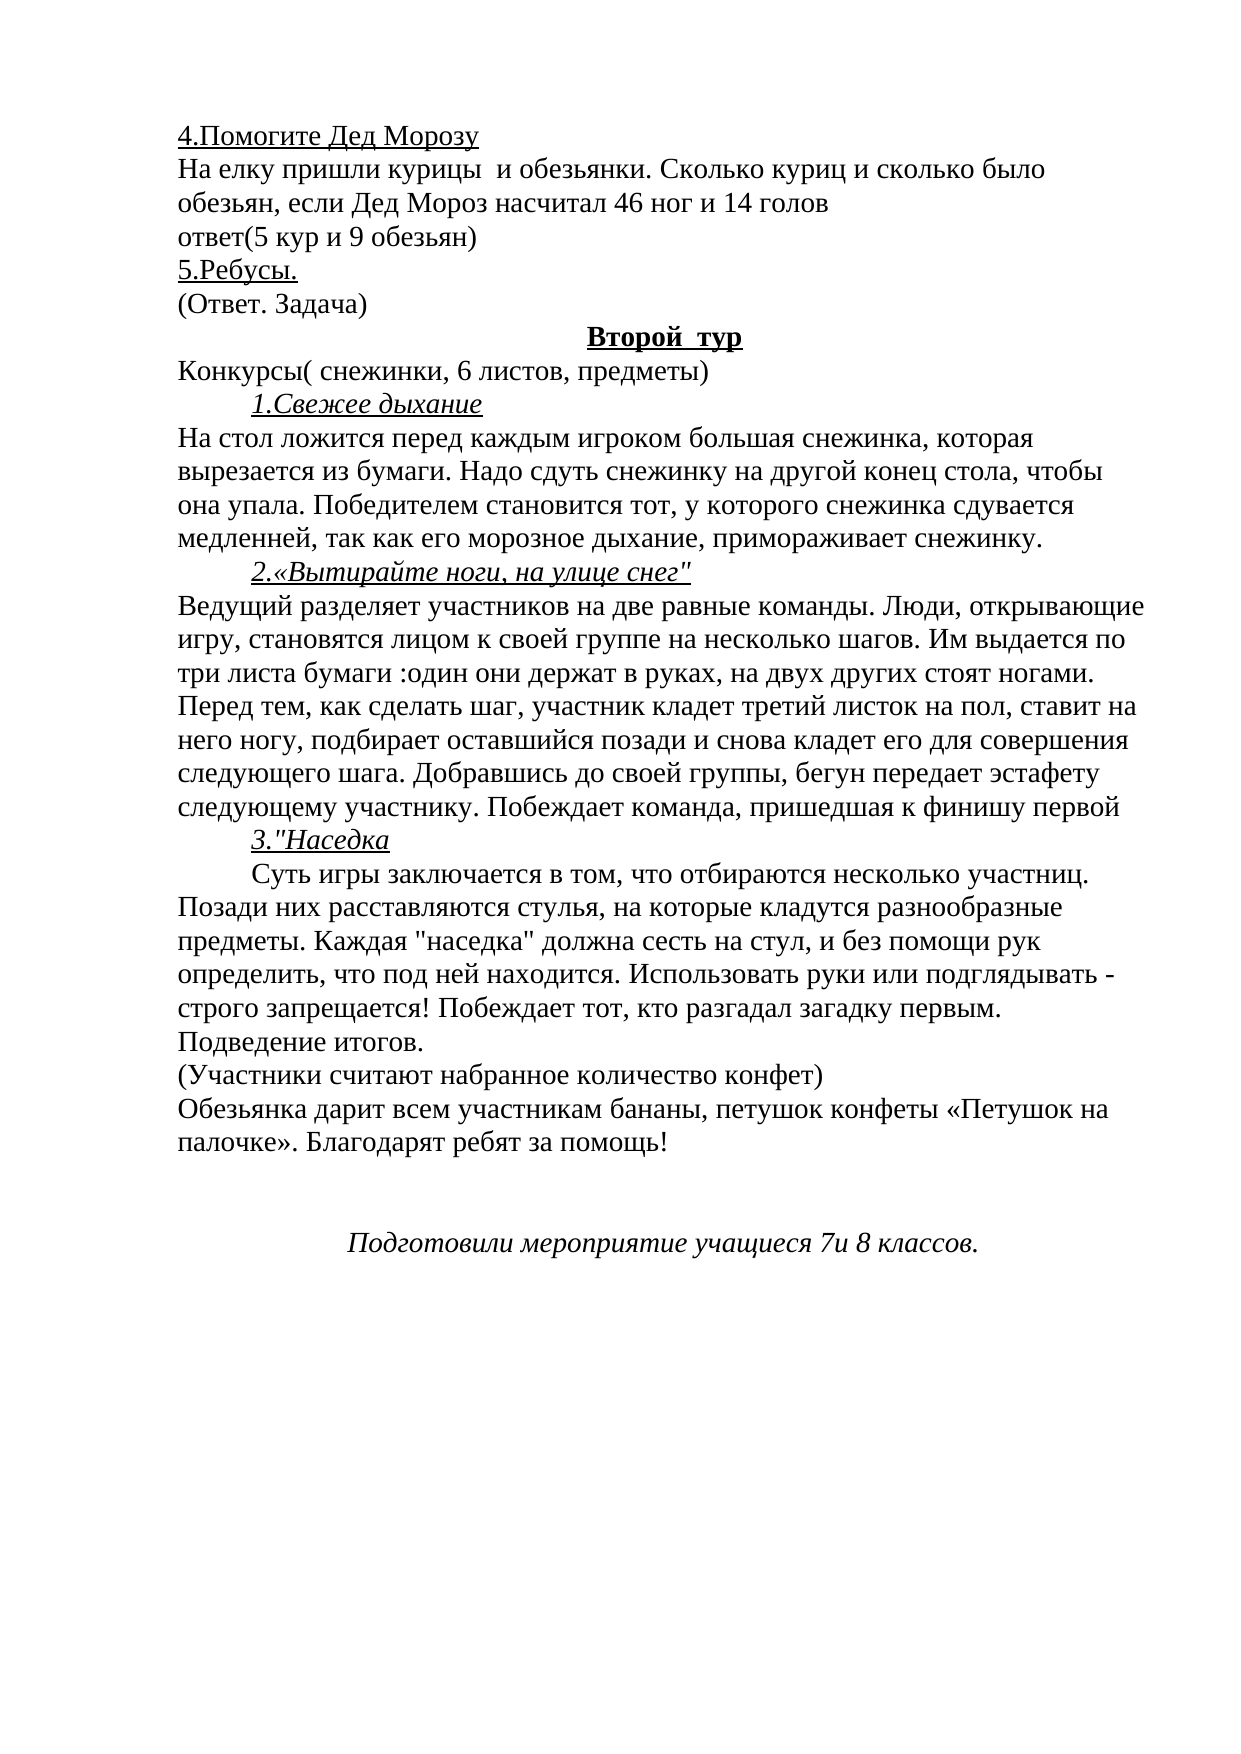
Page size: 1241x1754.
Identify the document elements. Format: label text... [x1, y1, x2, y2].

text 1.Свежее дыхание [177, 386, 1152, 420]
text 2.«Вытирайте ноги, на улице снег" [215, 554, 1152, 588]
text 4.Помогите Дед Морозу [177, 118, 1152, 152]
text (Ответ. Задача) [177, 286, 1152, 319]
text ответ(5 кур и 9 обезьян) [177, 219, 1152, 252]
text Второй тур [177, 319, 1152, 353]
text Суть игры заключается в том, что отбираются несколько участниц. Позади них расставляются стулья, на которые кладутся разнообразные предметы. Каждая "наседка" должна сесть на стул, и без помощи рук определить, что под ней находится. Использовать руки или подглядывать - строго запрещается! Побеждает тот, кто разгадал загадку первым. [177, 856, 1152, 1024]
text (Участники считают набранное количество конфет) [177, 1057, 1152, 1091]
text 5.Ребусы. [177, 252, 1152, 286]
text Подготовили мероприятие учащиеся 7и 8 классов. [177, 1225, 1152, 1258]
text На елку пришли курицы и обезьянки. Сколько куриц и сколько было обезьян, если Дед Мороз насчитал 46 ног и 14 голов [177, 152, 1152, 219]
text Подведение итогов. [177, 1024, 1152, 1057]
text Ведущий разделяет участников на две равные команды. Люди, открывающие игру, становятся лицом к своей группе на несколько шагов. Им выдается по три листа бумаги :один они держат в руках, на двух других стоят ногами. Перед тем, как сделать шаг, участник кладет третий листок на пол, ставит на него ногу, подбирает оставшийся позади и снова кладет его для совершения следующего шага. Добравшись до своей группы, бегун передает эстафету следующему участнику. Побеждает команда, пришедшая к финишу первой [177, 588, 1152, 822]
text Конкурсы( снежинки, 6 листов, предметы) [177, 353, 1152, 386]
text На стол ложится перед каждым игроком большая снежинка, которая вырезается из бумаги. Надо сдуть снежинку на другой конец стола, чтобы она упала. Победителем становится тот, у которого снежинка сдувается медленней, так как его морозное дыхание, примораживает снежинку. [177, 420, 1152, 554]
text 3."Наседка [177, 822, 1152, 856]
text Обезьянка дарит всем участникам бананы, петушок конфеты «Петушок на палочке». Благодарят ребят за помощь! [177, 1091, 1152, 1158]
